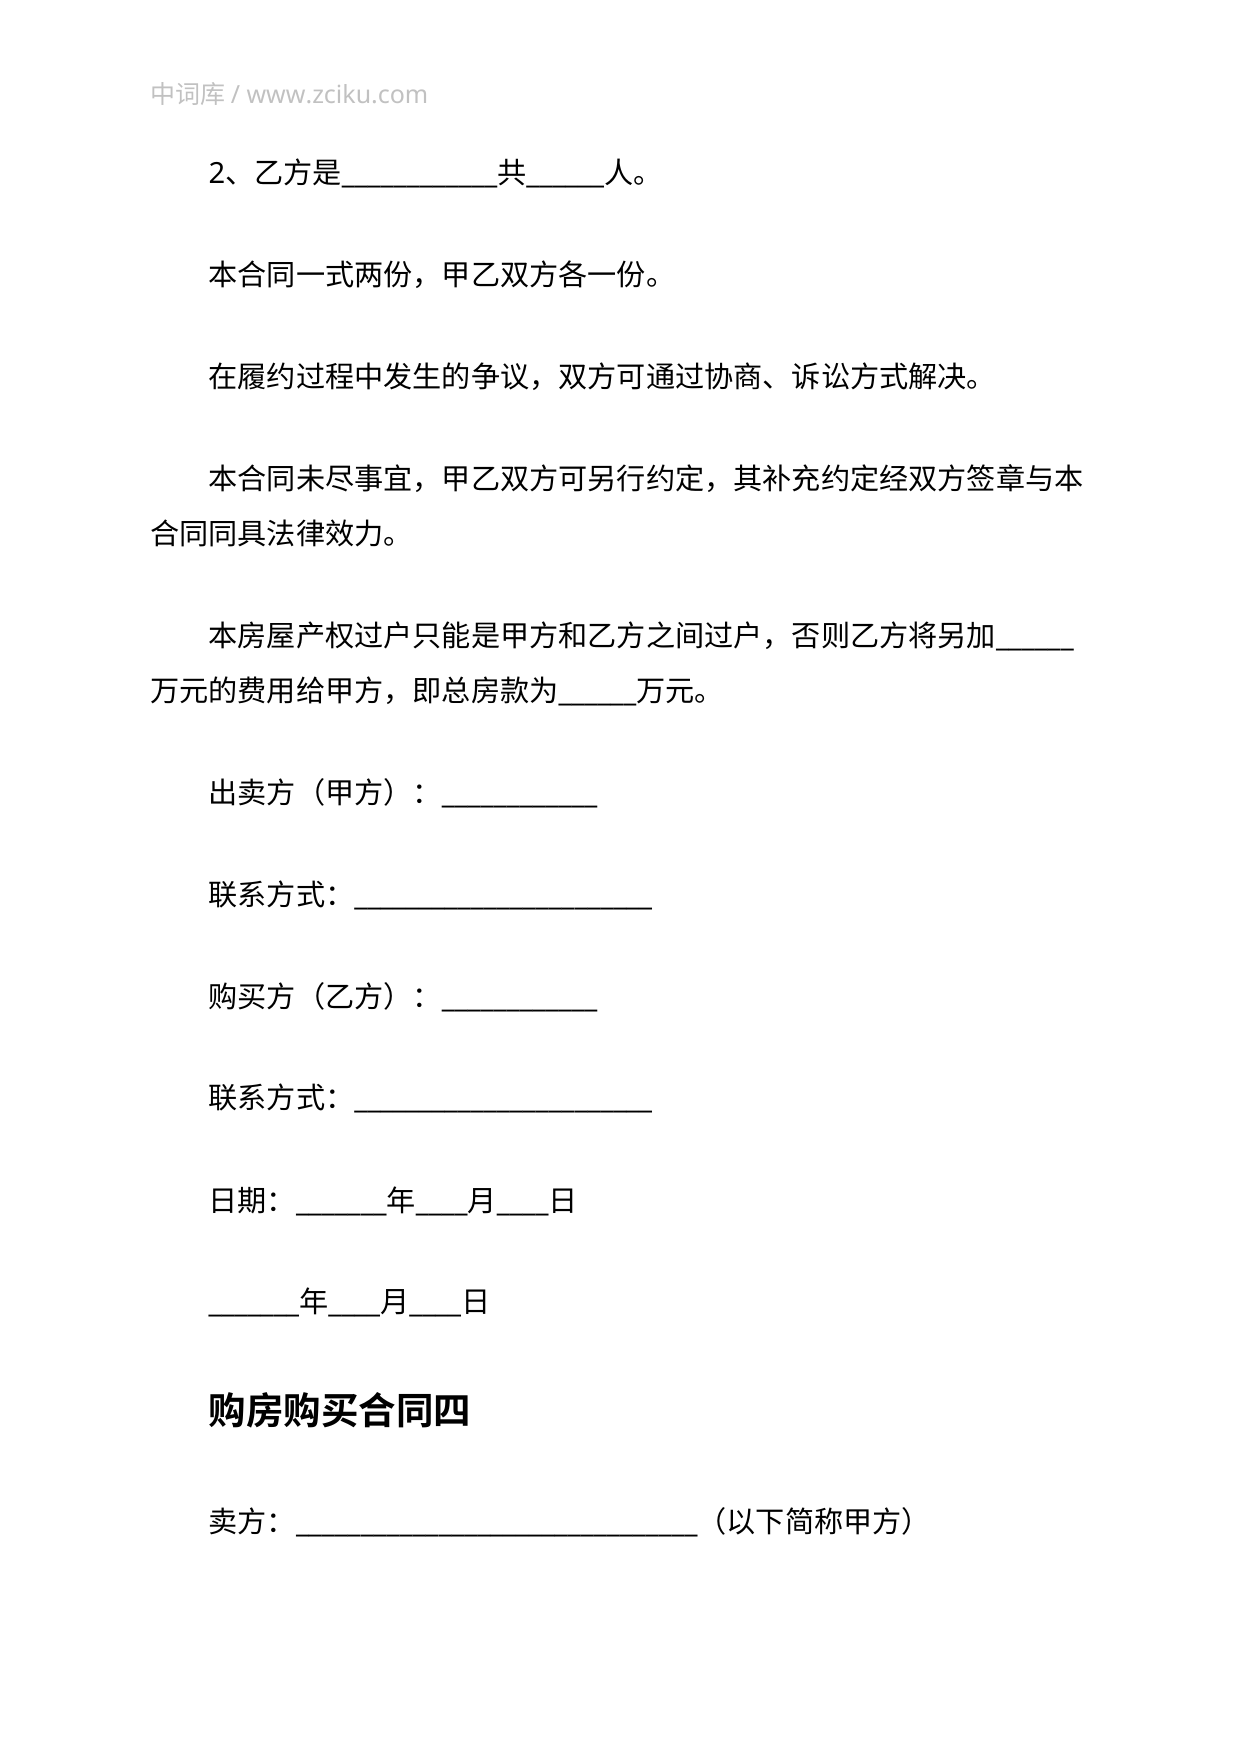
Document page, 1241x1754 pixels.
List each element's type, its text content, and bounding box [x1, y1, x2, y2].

text 2、乙方是____________共______人。 [150, 150, 1090, 192]
text 购买方（乙方）：____________ [150, 973, 1090, 1016]
text 联系方式：_______________________ [150, 1075, 1090, 1117]
text 本合同未尽事宜，甲乙双方可另行约定，其补充约定经双方签章与本合同同具法律效力。 [150, 456, 1090, 553]
text 本合同一式两份，甲乙双方各一份。 [150, 252, 1090, 294]
text _______年____月____日 [150, 1279, 1090, 1321]
text 购房购买合同四 [150, 1381, 1090, 1435]
text 在履约过程中发生的争议，双方可通过协商、诉讼方式解决。 [150, 354, 1090, 396]
text 出卖方（甲方）：____________ [150, 769, 1090, 812]
text 卖方：_______________________________（以下简称甲方） [150, 1498, 1090, 1541]
text 联系方式：_______________________ [150, 871, 1090, 913]
text 日期：_______年____月____日 [150, 1177, 1090, 1219]
text 本房屋产权过户只能是甲方和乙方之间过户，否则乙方将另加______万元的费用给甲方，即总房款为______万元。 [150, 612, 1090, 709]
